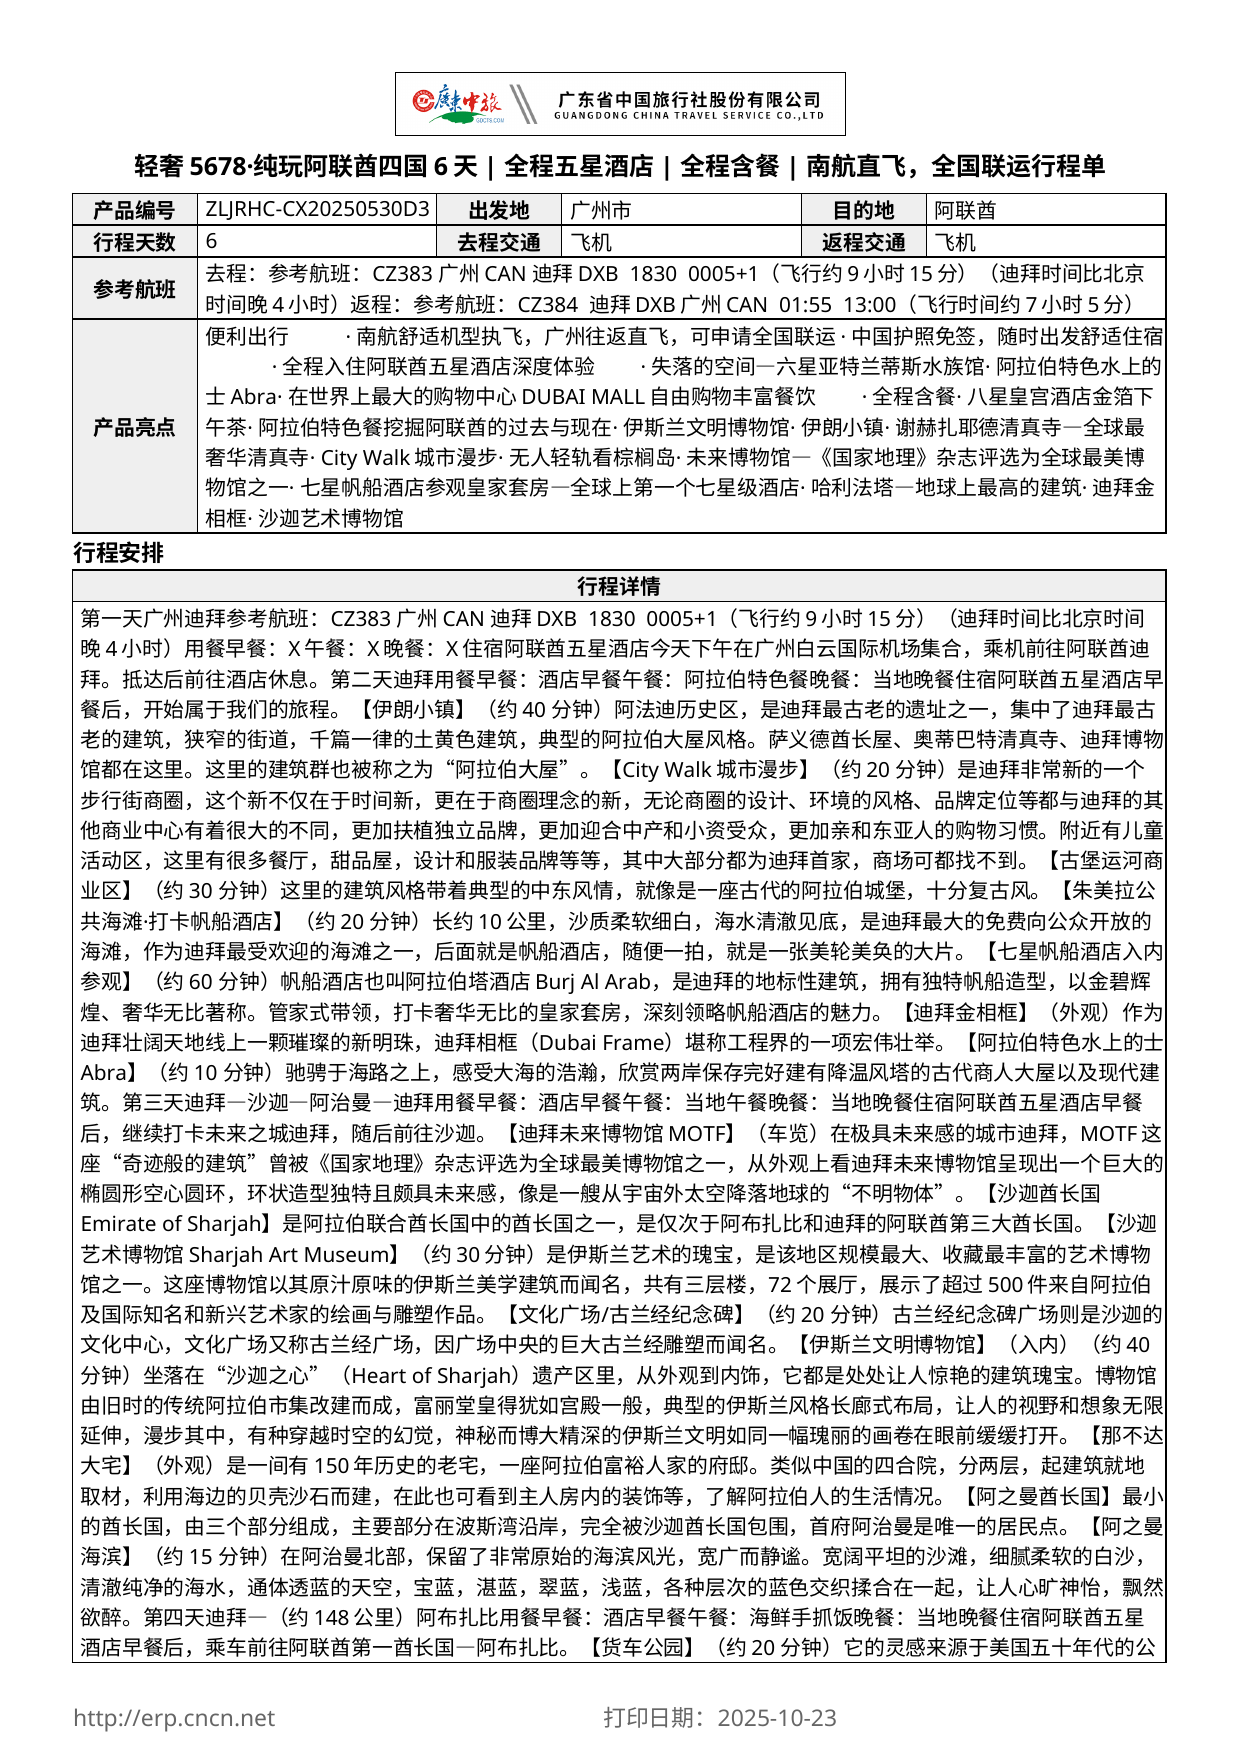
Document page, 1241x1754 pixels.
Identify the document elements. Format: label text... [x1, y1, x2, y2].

table_cell 行程天数 [73, 226, 197, 256]
table_header ZLJRHC-CX20250530D3 [198, 194, 436, 224]
table_header 广州市 [562, 194, 801, 224]
table_cell 飞机 [562, 226, 801, 256]
text 行程安排 [73, 535, 1167, 568]
table_cell 便利出行 [198, 320, 1165, 532]
table_cell 返程交通 [802, 226, 926, 256]
picture [396, 73, 845, 135]
table_cell 第一天 [73, 602, 1165, 1662]
table_header 出发地 [437, 194, 561, 224]
table_cell 参考航班 [73, 258, 197, 318]
table_header 产品编号 [73, 194, 197, 224]
table_cell 去程： [198, 258, 1165, 318]
table_header 阿联酋 [927, 194, 1165, 224]
table_cell 飞机 [927, 226, 1165, 256]
table_cell 6 [198, 226, 436, 256]
table_header 目的地 [802, 194, 926, 224]
table_header 行程详情 [73, 571, 1165, 601]
table_cell 产品亮点 [73, 320, 197, 532]
text 轻奢5678·纯玩阿联酋四国6天 | 全程五星酒店 | 全程含餐 | 南航直飞，全国联运行程单 [73, 146, 1167, 182]
table_cell 去程交通 [437, 226, 561, 256]
